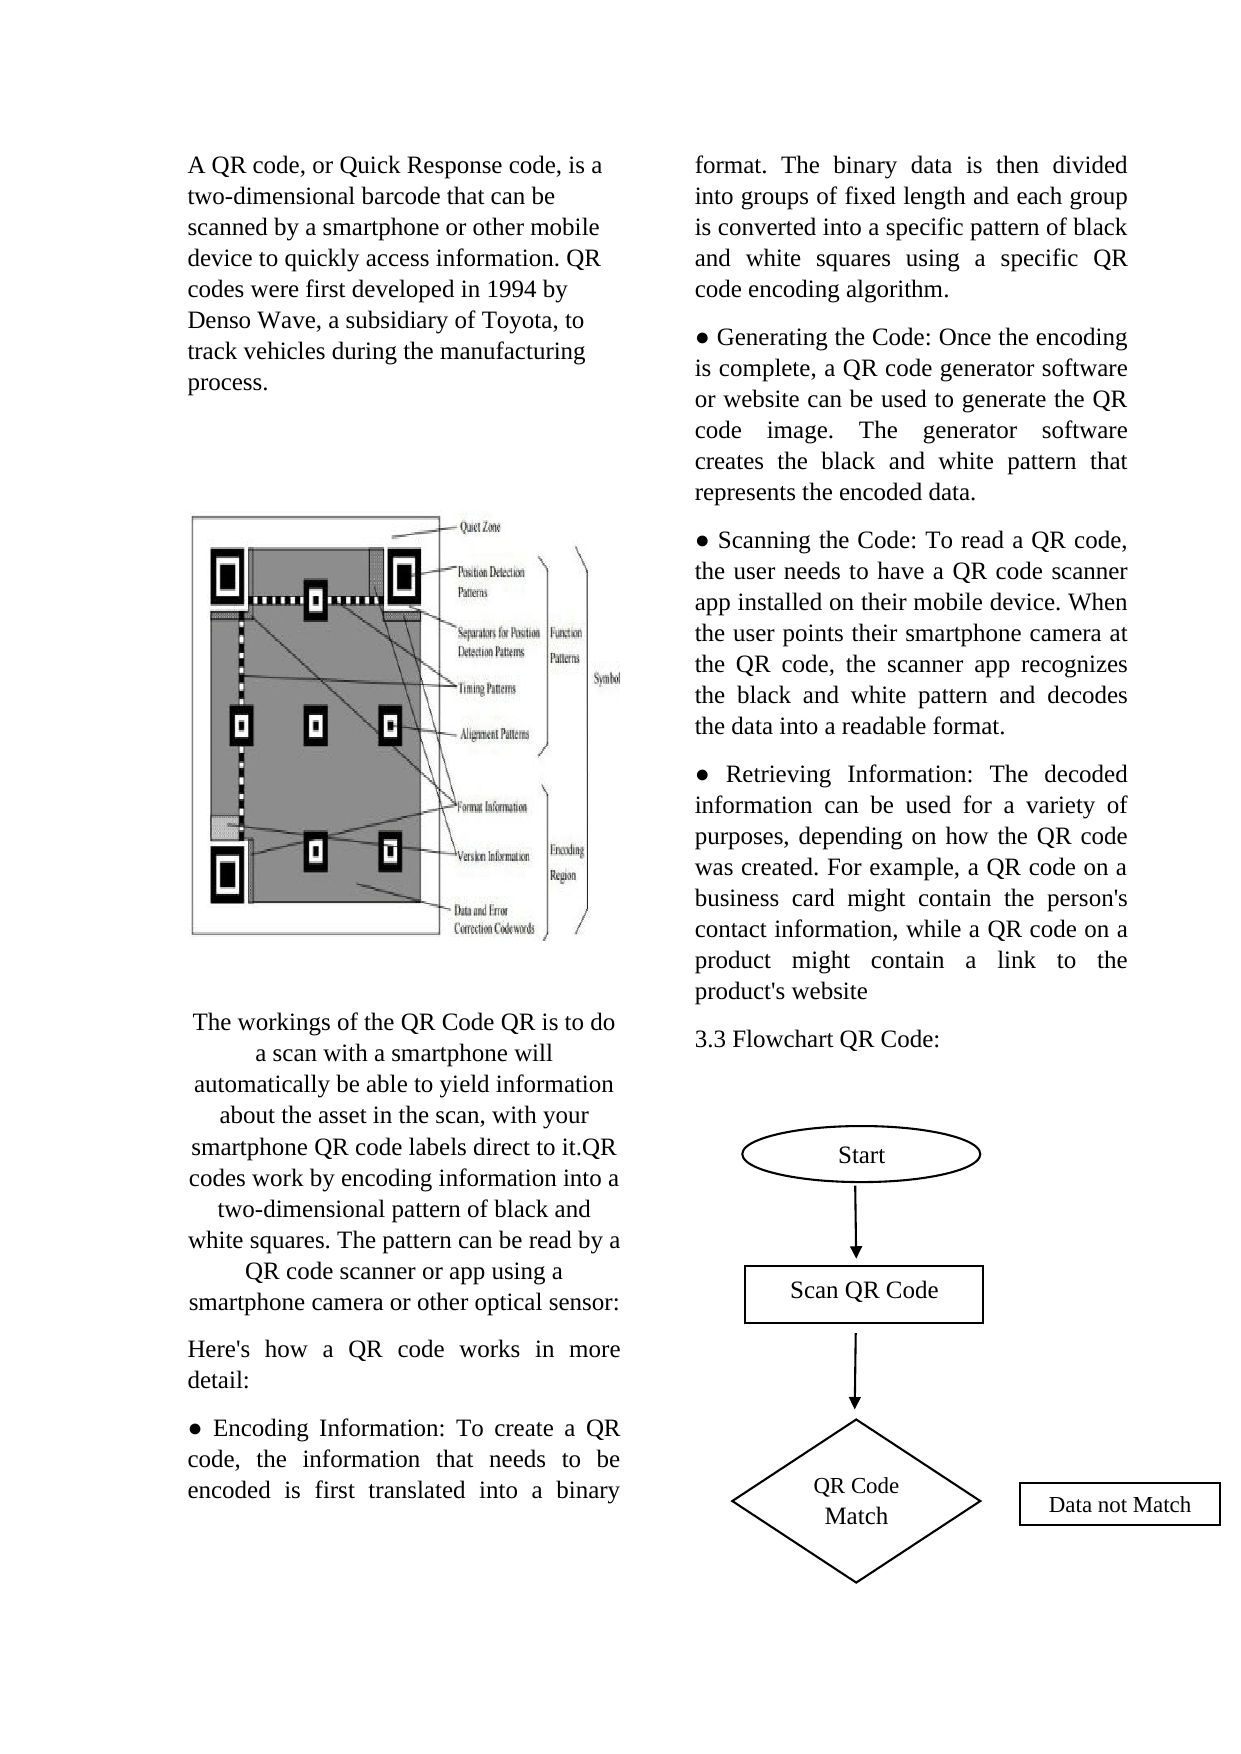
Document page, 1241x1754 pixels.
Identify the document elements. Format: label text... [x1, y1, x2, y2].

text A QR code, or Quick Response code, is a two-dimensional barcode that can be scanned by a smartphone or other mobile device to quickly access information. QR codes were first developed in 1994 by Denso Wave, a subsidiary of Toyota, to track vehicles during the manufacturing process. [187, 150, 621, 396]
text ● Generating the Code: Once the encoding is complete, a QR code generator software or website can be used to generate the QR code image. The generator software creates the black and white pattern that represents the encoded data. [694, 322, 1128, 506]
text Here's how a QR code works in more detail: [187, 1334, 621, 1394]
text ● Encoding Information: To create a QR code, the information that needs to be encoded is first translated into a binary format. The binary data is then divided into groups of fixed length and each group is converted into a specific pattern of black and white squares using a specific QR code encoding algorithm. [694, 150, 1128, 303]
text ● Encoding Information: To create a QR code, the information that needs to be encoded is first translated into a binary format. The binary data is then divided into groups of fixed length and each group is converted into a specific pattern of black and white squares using a specific QR code encoding algorithm. [187, 1413, 621, 1504]
picture [187, 510, 621, 941]
text ● Retrieving Information: The decoded information can be used for a variety of purposes, depending on how the QR code was created. For example, a QR code on a business card might contain the person's contact information, while a QR code on a product might contain a link to the product's website [694, 759, 1128, 1005]
text 3.3 Flowchart QR Code: [694, 1024, 1128, 1052]
text ● Scanning the Code: To read a QR code, the user needs to have a QR code scanner app installed on their mobile device. When the user points their smartphone camera at the QR code, the scanner app recognizes the black and white pattern and decodes the data into a readable format. [694, 525, 1128, 740]
text The workings of the QR Code QR is to do a scan with a smartphone will automatically be able to yield information about the asset in the scan, with your smartphone QR code labels direct to it.QR codes work by encoding information into a two-dimensional pattern of black and white squares. The pattern can be read by a QR code scanner or app using a smartphone camera or other optical sensor: [187, 1007, 621, 1316]
